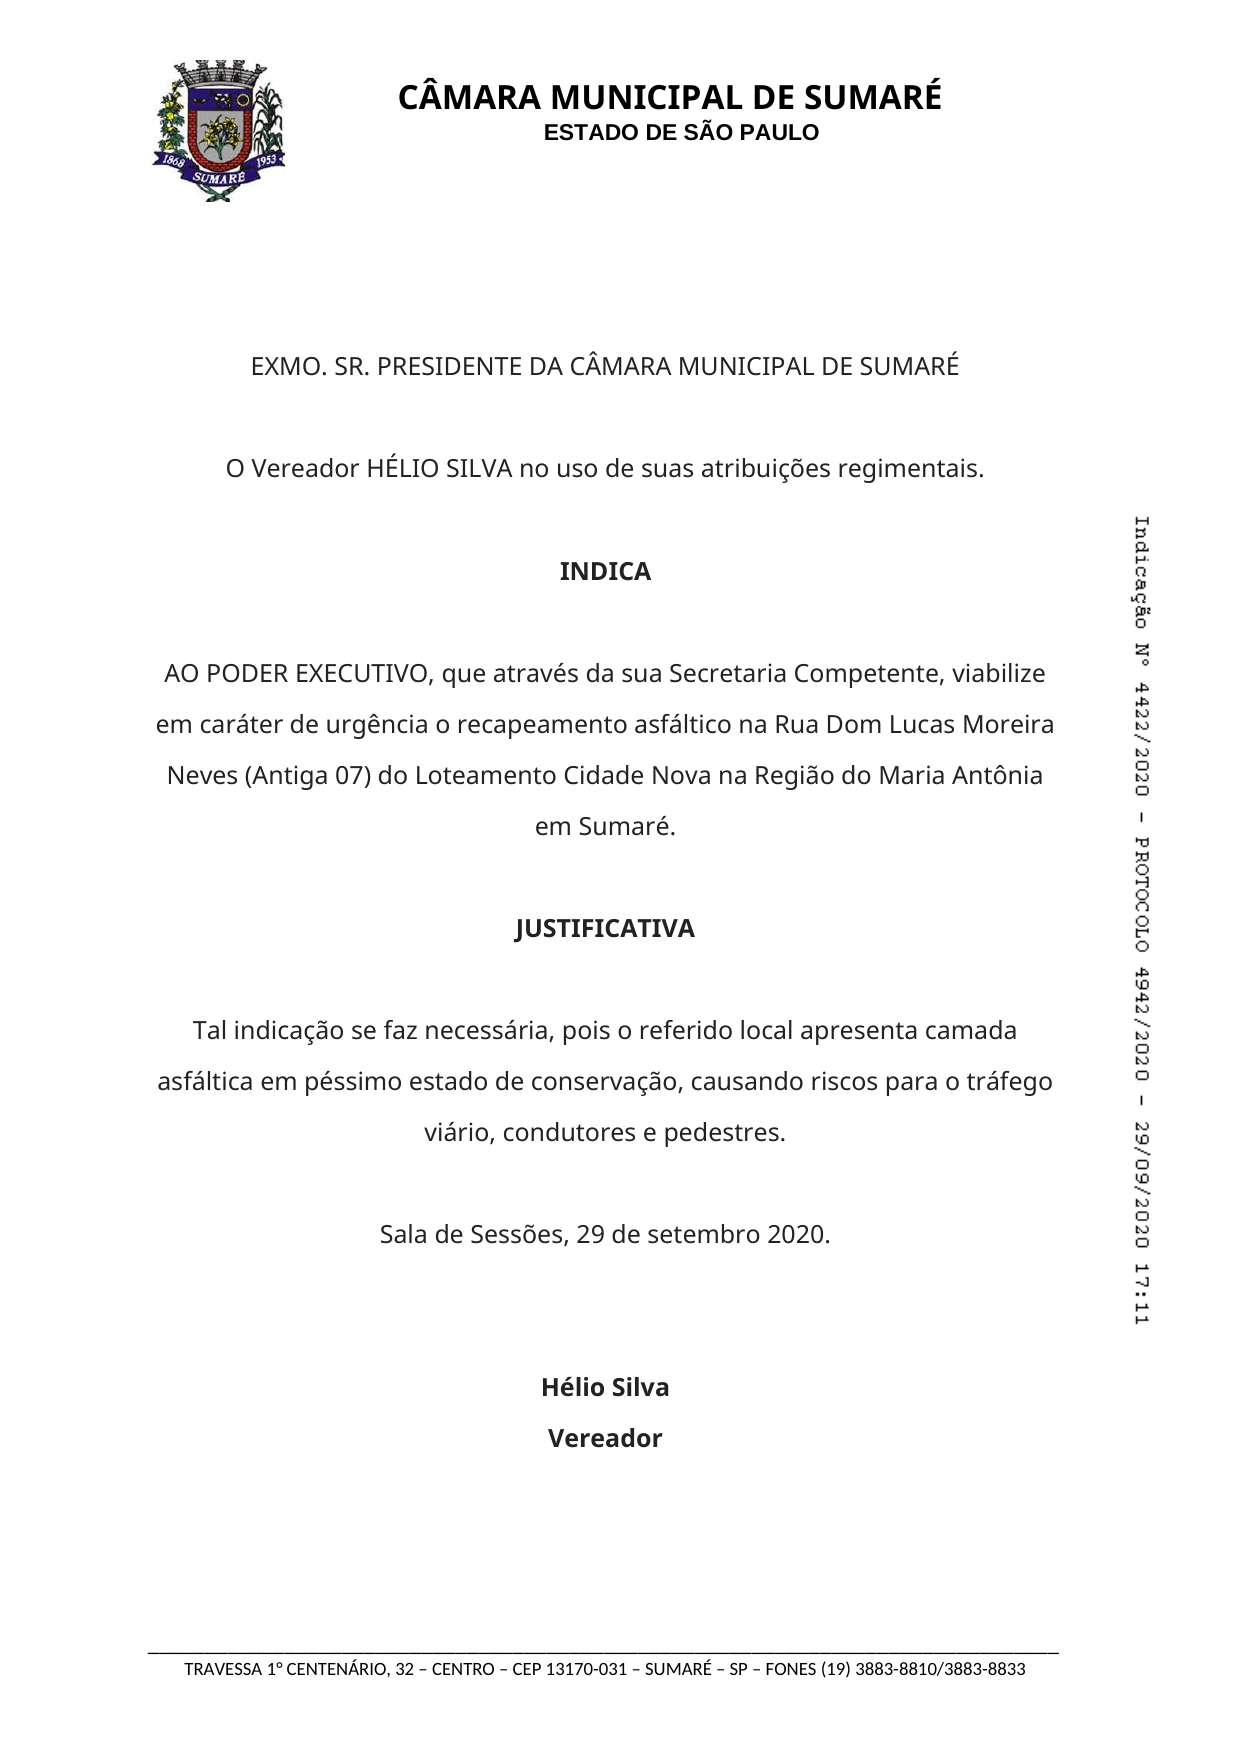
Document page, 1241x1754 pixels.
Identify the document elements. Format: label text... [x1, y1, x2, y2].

picture [1109, 511, 1173, 1329]
text Sala de Sessões, 29 de setembro 2020. [148, 1217, 1063, 1251]
text AO PODER EXECUTIVO, que através da sua Secretaria Competente, viabilize em caráter de urgência o recapeamento asfáltico na Rua Dom Lucas Moreira Neves (Antiga 07) do Loteamento Cidade Nova na Região do Maria Antônia em Sumaré. [148, 655, 1063, 842]
text Hélio Silva [148, 1370, 1063, 1404]
text INDICA [148, 553, 1063, 587]
text Tal indicação se faz necessária, pois o referido local apresenta camada asfáltica em péssimo estado de conservação, causando riscos para o tráfego viário, condutores e pedestres. [148, 1012, 1063, 1149]
text JUSTIFICATIVA [148, 910, 1063, 944]
text EXMO. SR. PRESIDENTE DA CÂMARA MUNICIPAL DE SUMARÉ [148, 349, 1063, 383]
picture [147, 60, 286, 202]
text O Vereador HÉLIO SILVA no uso de suas atribuições regimentais. [148, 451, 1063, 485]
text Vereador [148, 1421, 1063, 1455]
